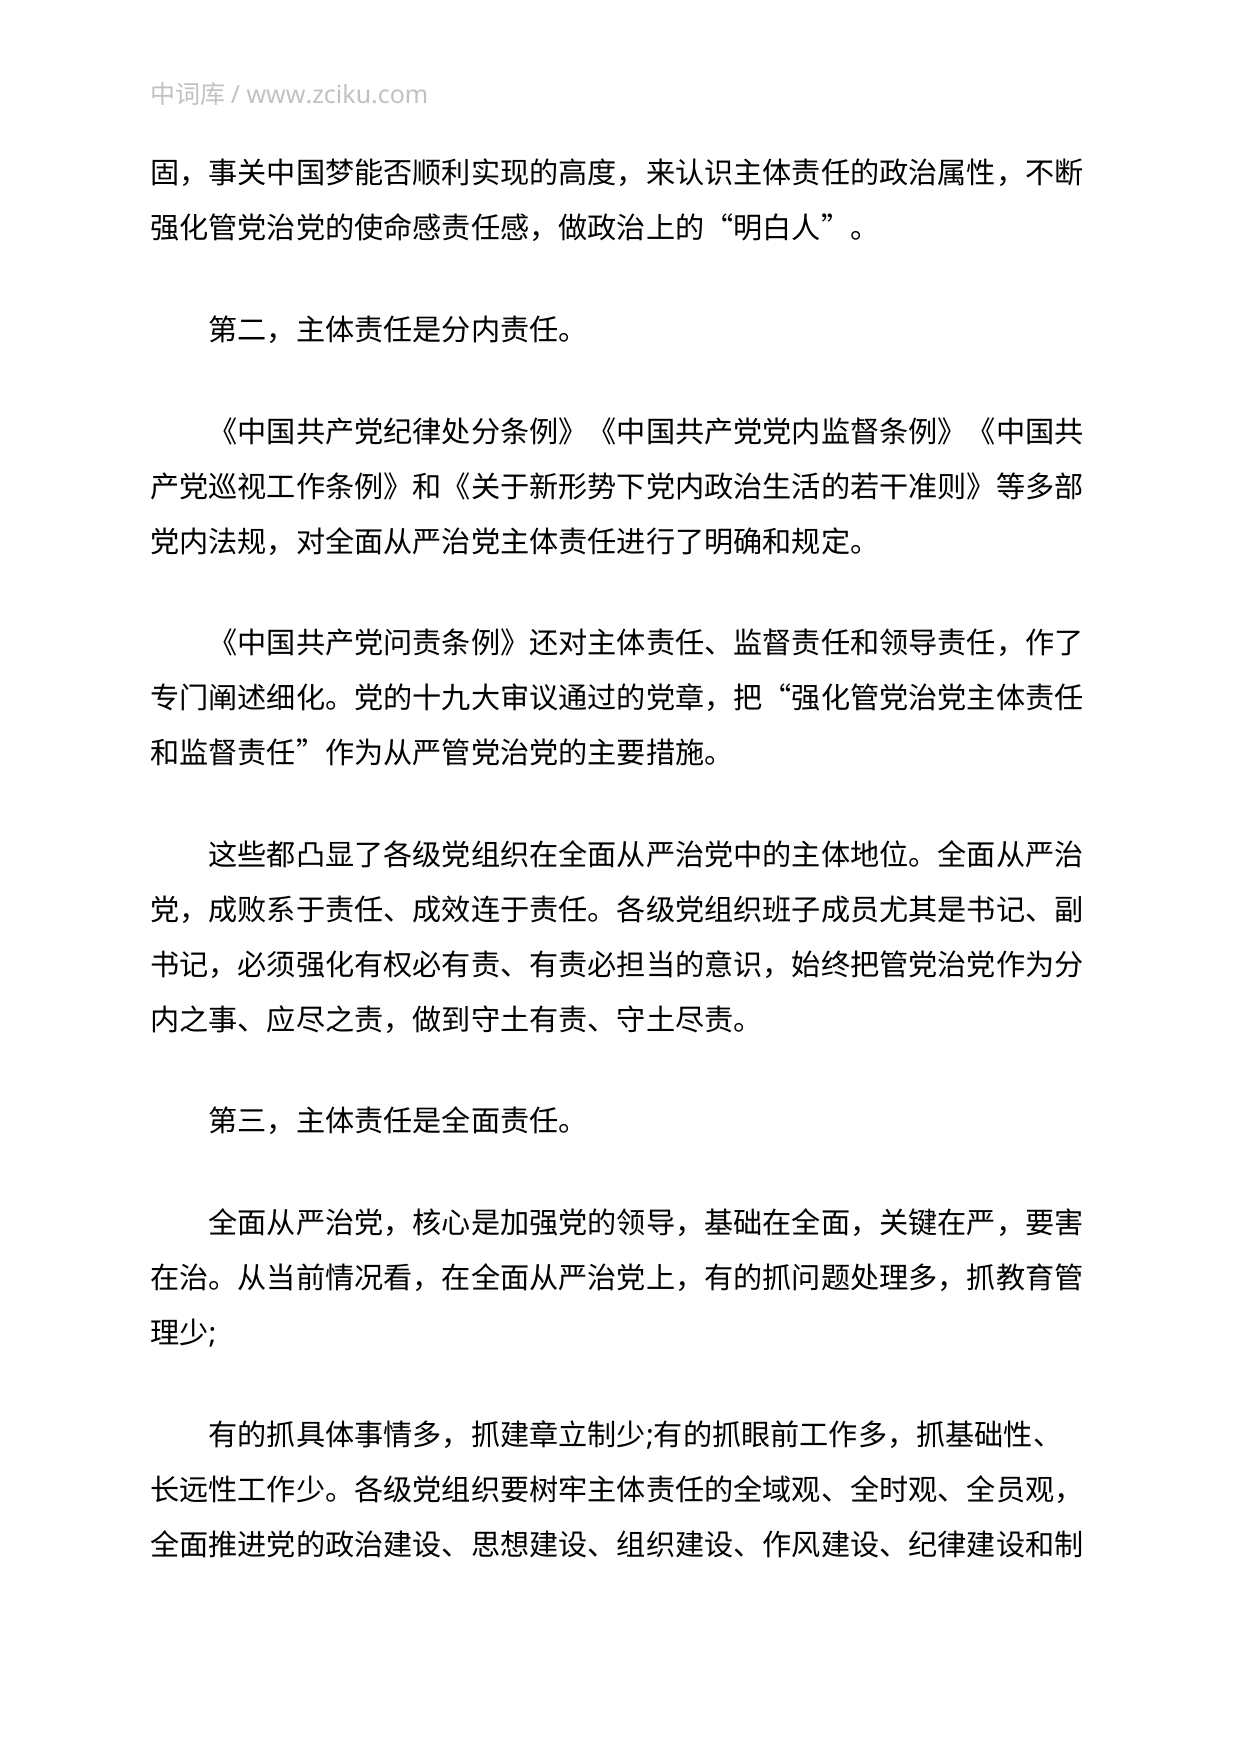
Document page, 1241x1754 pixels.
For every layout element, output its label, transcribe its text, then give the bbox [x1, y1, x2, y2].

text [150, 150, 1090, 247]
text 《中国共产党纪律处分条例》《中国共产党党内监督条例》《中国共产党巡视工作条例》和《关于新形势下党内政治生活的若干准则》等多部党内法规，对全面从严治党主体责任进行了明确和规定。 [150, 408, 1090, 561]
text 第三，主体责任是全面责任。 [150, 1098, 1090, 1140]
text 《中国共产党问责条例》还对主体责任、监督责任和领导责任，作了专门阐述细化。党的十九大审议通过的党章，把“强化管党治党主体责任和监督责任”作为从严管党治党的主要措施。 [150, 620, 1090, 772]
text 这些都凸显了各级党组织在全面从严治党中的主体地位。全面从严治党，成败系于责任、成效连于责任。各级党组织班子成员尤其是书记、副书记，必须强化有权必有责、有责必担当的意识，始终把管党治党作为分内之事、应尽之责，做到守土有责、守土尽责。 [150, 832, 1090, 1038]
text 全面从严治党，核心是加强党的领导，基础在全面，关键在严，要害在治。从当前情况看，在全面从严治党上，有的抓问题处理多，抓教育管理少; [150, 1200, 1090, 1352]
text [150, 1412, 1090, 1564]
text 第二，主体责任是分内责任。 [150, 307, 1090, 349]
